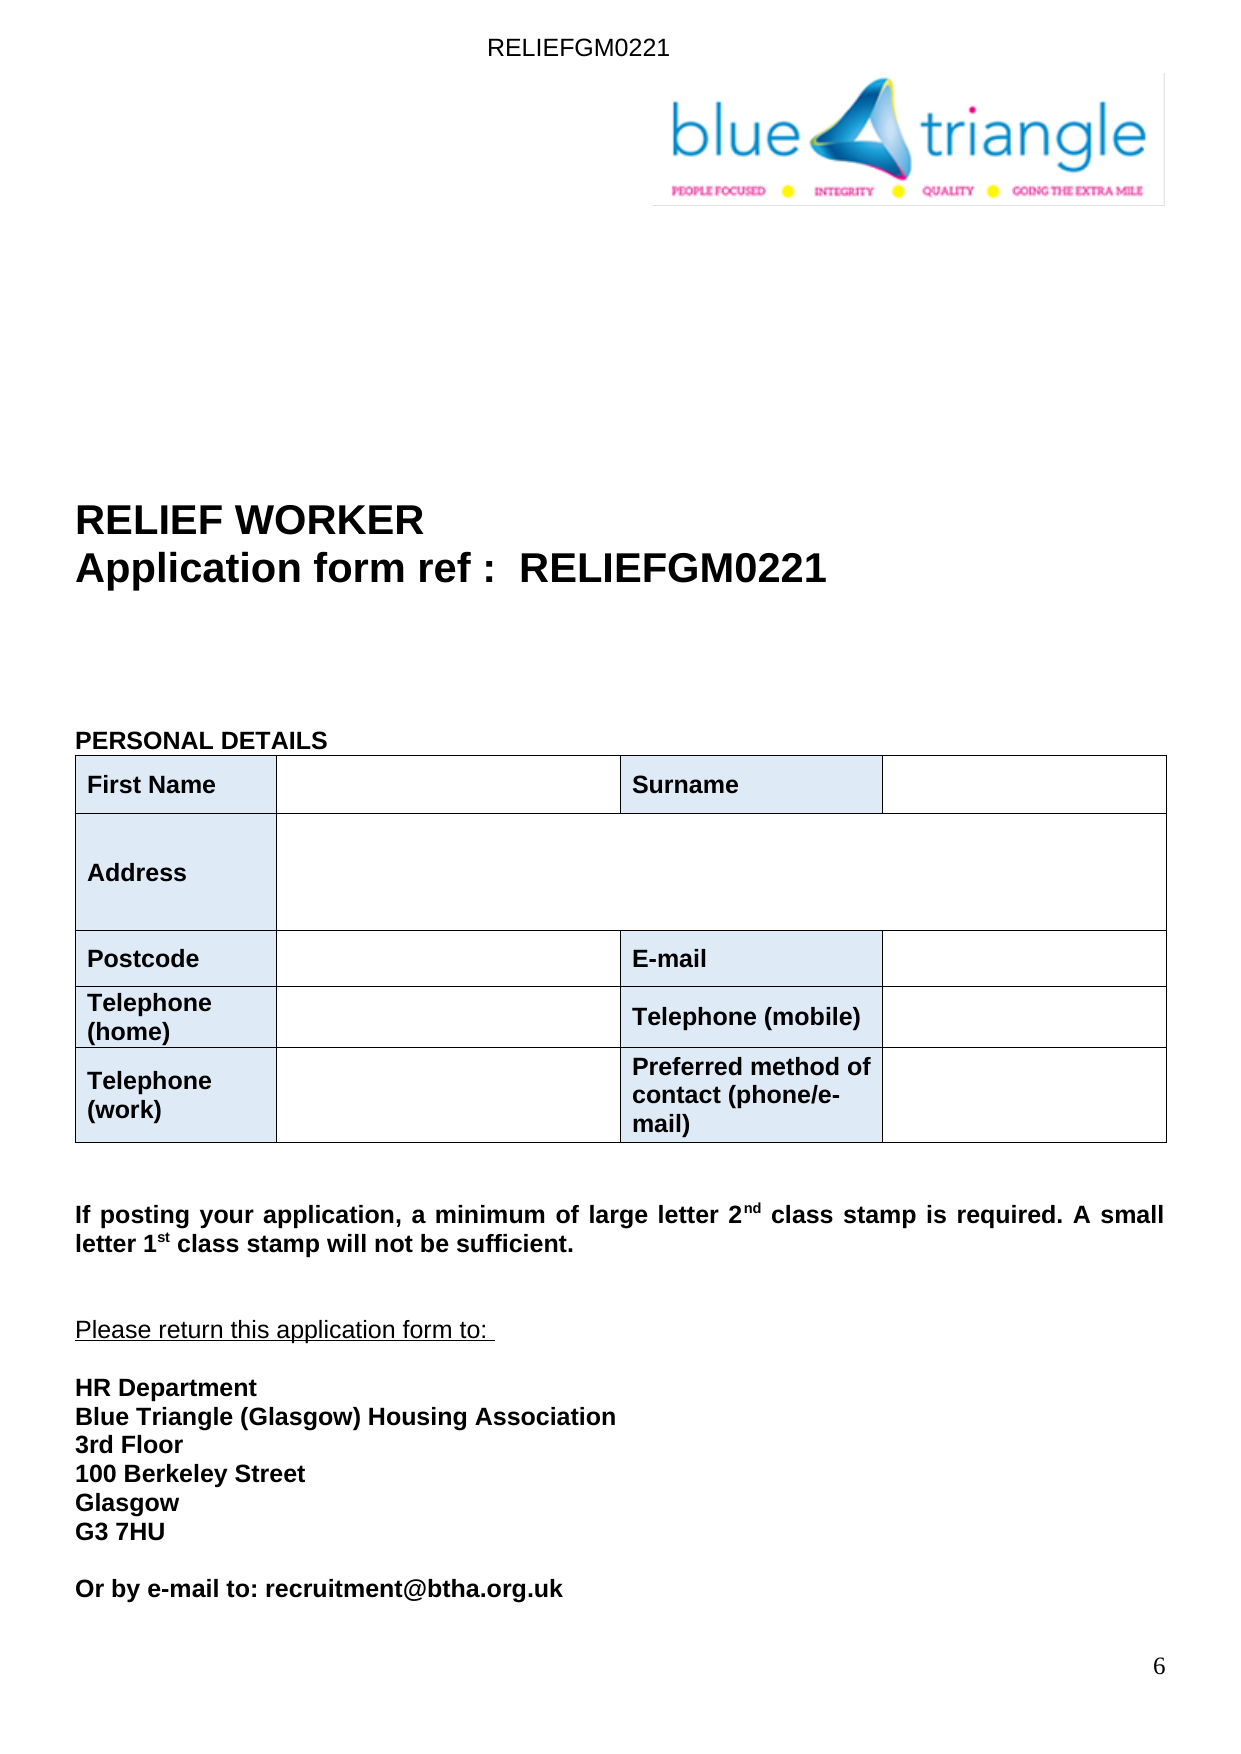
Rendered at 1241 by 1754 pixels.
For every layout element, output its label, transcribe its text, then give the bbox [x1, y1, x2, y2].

table_cell E-mail [621, 931, 882, 986]
picture [652, 73, 1166, 209]
text 3rd Floor [75, 1430, 1165, 1459]
text Application form ref : RELIEFGM0221 [75, 544, 1165, 592]
text Blue Triangle (Glasgow) Housing Association [75, 1402, 1165, 1430]
text G3 7HU [75, 1517, 1165, 1545]
table_header Surname [621, 756, 882, 813]
table_cell [277, 987, 620, 1047]
table_header [883, 756, 1166, 813]
text RELIEF WORKER [75, 496, 1165, 544]
table_cell [883, 987, 1166, 1047]
table_cell Address [76, 814, 276, 930]
text HR Department [75, 1373, 1165, 1402]
text PERSONAL DETAILS [75, 726, 1165, 754]
table_cell [277, 1048, 620, 1142]
table_cell Postcode [76, 931, 276, 986]
text Please return this application form to: [75, 1315, 1165, 1344]
table_header [277, 756, 620, 813]
table_header First Name [76, 756, 276, 813]
text If posting your application, a minimum of large letter 2nd class stamp is required. A small letter 1st class stamp will not be sufficient. [75, 1200, 1165, 1258]
text 100 Berkeley Street [75, 1459, 1165, 1488]
table_cell Telephone (work) [76, 1048, 276, 1142]
text Glasgow [75, 1488, 1165, 1517]
table_cell Telephone (mobile) [621, 987, 882, 1047]
text Or by e-mail to: recruitment@btha.org.uk [75, 1574, 1165, 1603]
table_cell Preferred method of contact (phone/e-mail) [621, 1048, 882, 1142]
table_cell [883, 931, 1166, 986]
table_cell [277, 931, 620, 986]
table_cell [883, 1048, 1166, 1142]
table_cell Telephone (home) [76, 987, 276, 1047]
table_cell [277, 814, 1166, 930]
